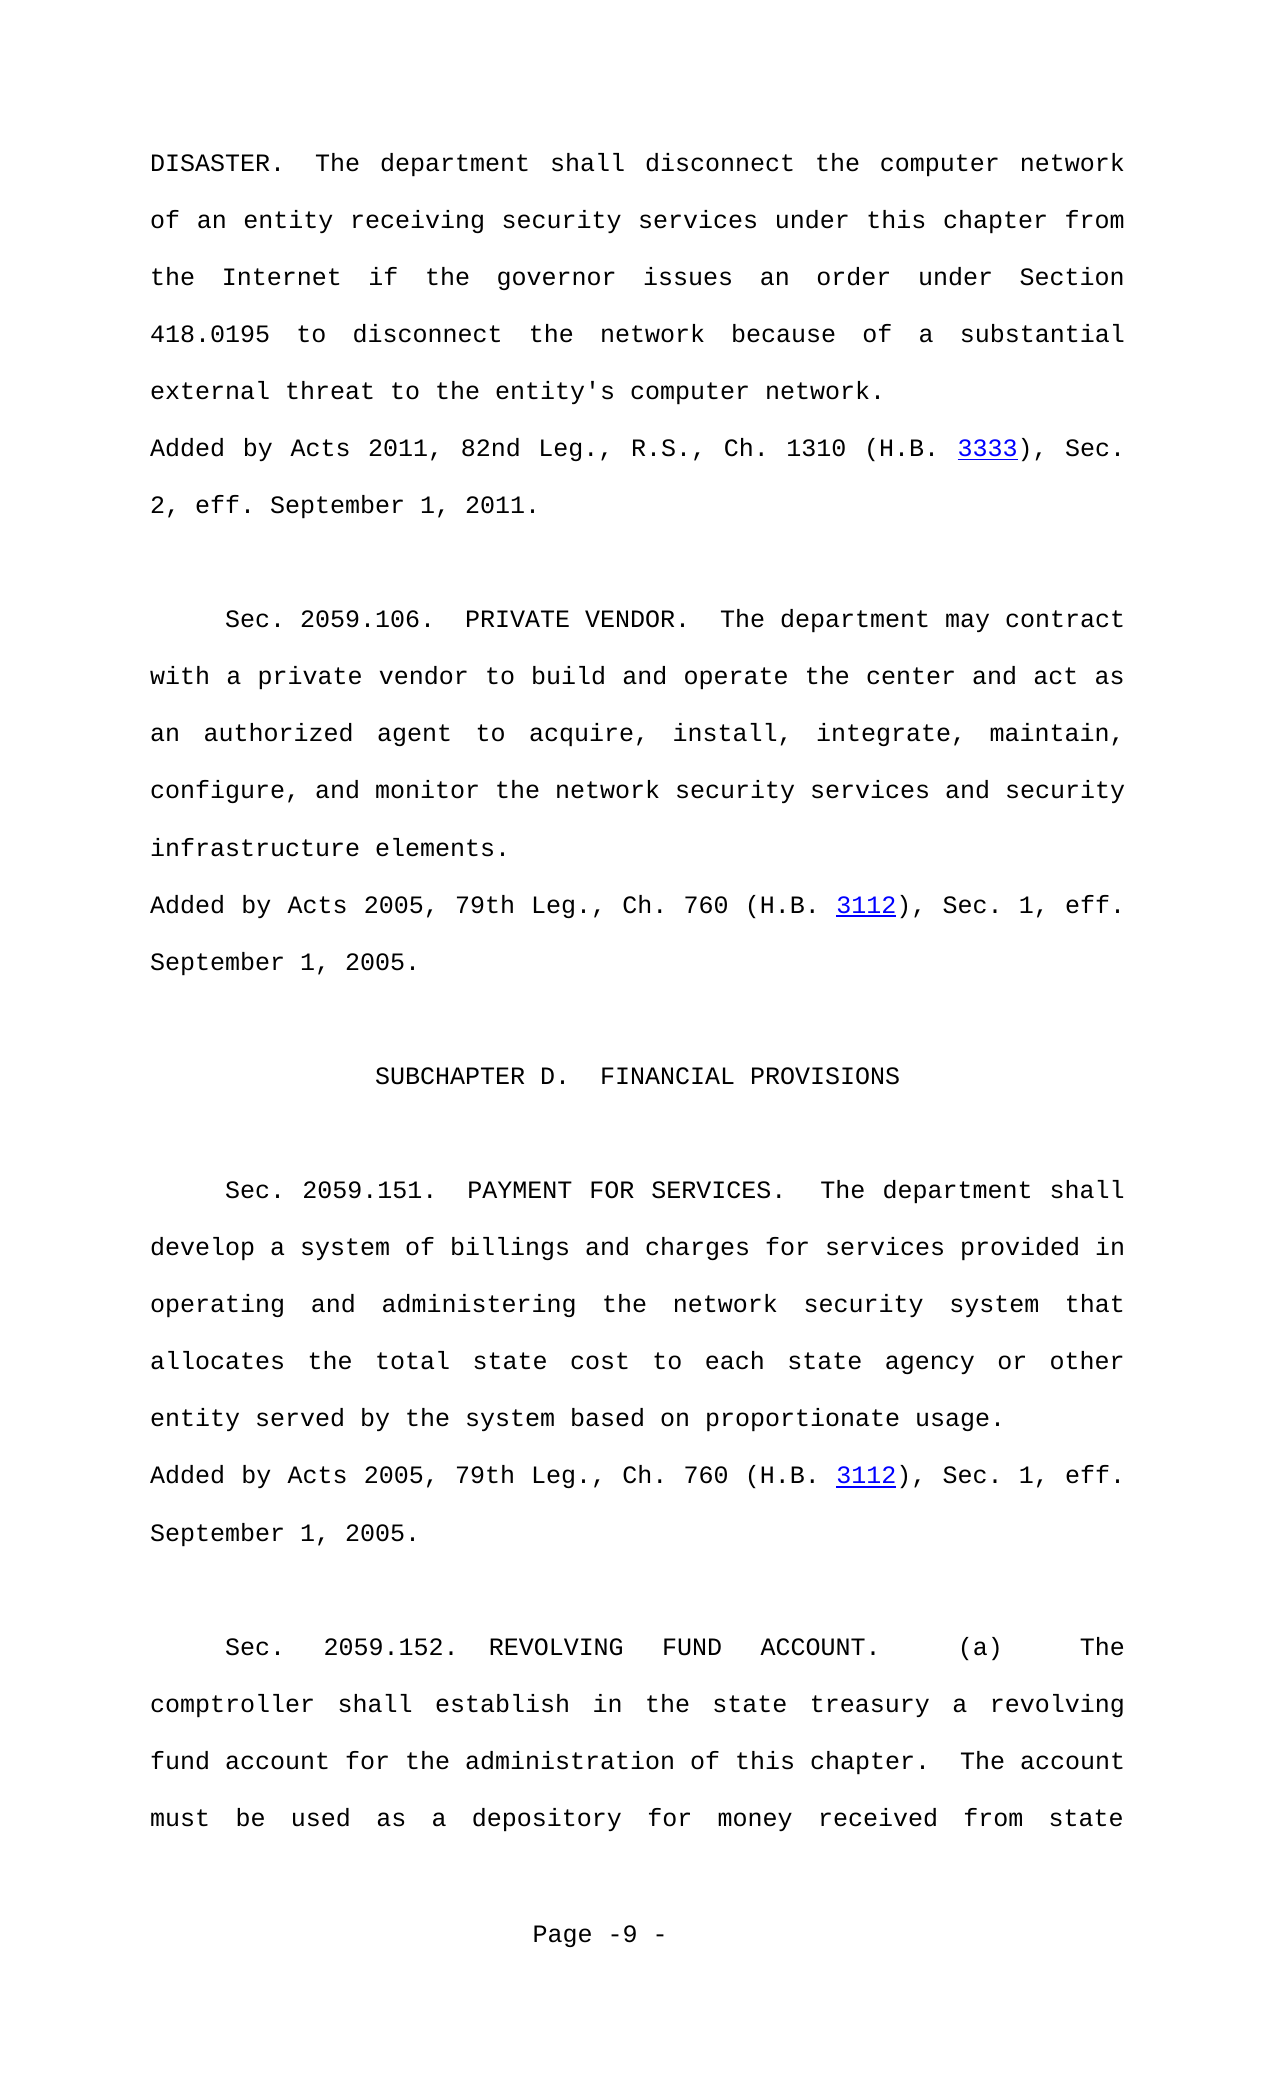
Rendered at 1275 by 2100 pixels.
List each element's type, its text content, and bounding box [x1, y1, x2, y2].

text Sec. 2059.106. PRIVATE VENDOR. The department may contract with a private vendor to build and operate the center and act as an authorized agent to acquire, install, integrate, maintain, configure, and monitor the network security services and security infrastructure elements. [150, 607, 1125, 863]
text SUBCHAPTER D. FINANCIAL PROVISIONS [150, 1063, 1125, 1092]
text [150, 150, 1125, 407]
text Added by Acts 2005, 79th Leg., Ch. 760 (H.B. 3112), Sec. 1, eff. September 1, 2005. [150, 1463, 1125, 1548]
text Added by Acts 2011, 82nd Leg., R.S., Ch. 1310 (H.B. 3333), Sec. 2, eff. September 1, 2011. [150, 435, 1125, 521]
text Added by Acts 2005, 79th Leg., Ch. 760 (H.B. 3112), Sec. 1, eff. September 1, 2005. [150, 892, 1125, 978]
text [150, 1634, 1125, 1834]
text Sec. 2059.151. PAYMENT FOR SERVICES. The department shall develop a system of billings and charges for services provided in operating and administering the network security system that allocates the total state cost to each state agency or other entity served by the system based on proportionate usage. [150, 1177, 1125, 1434]
